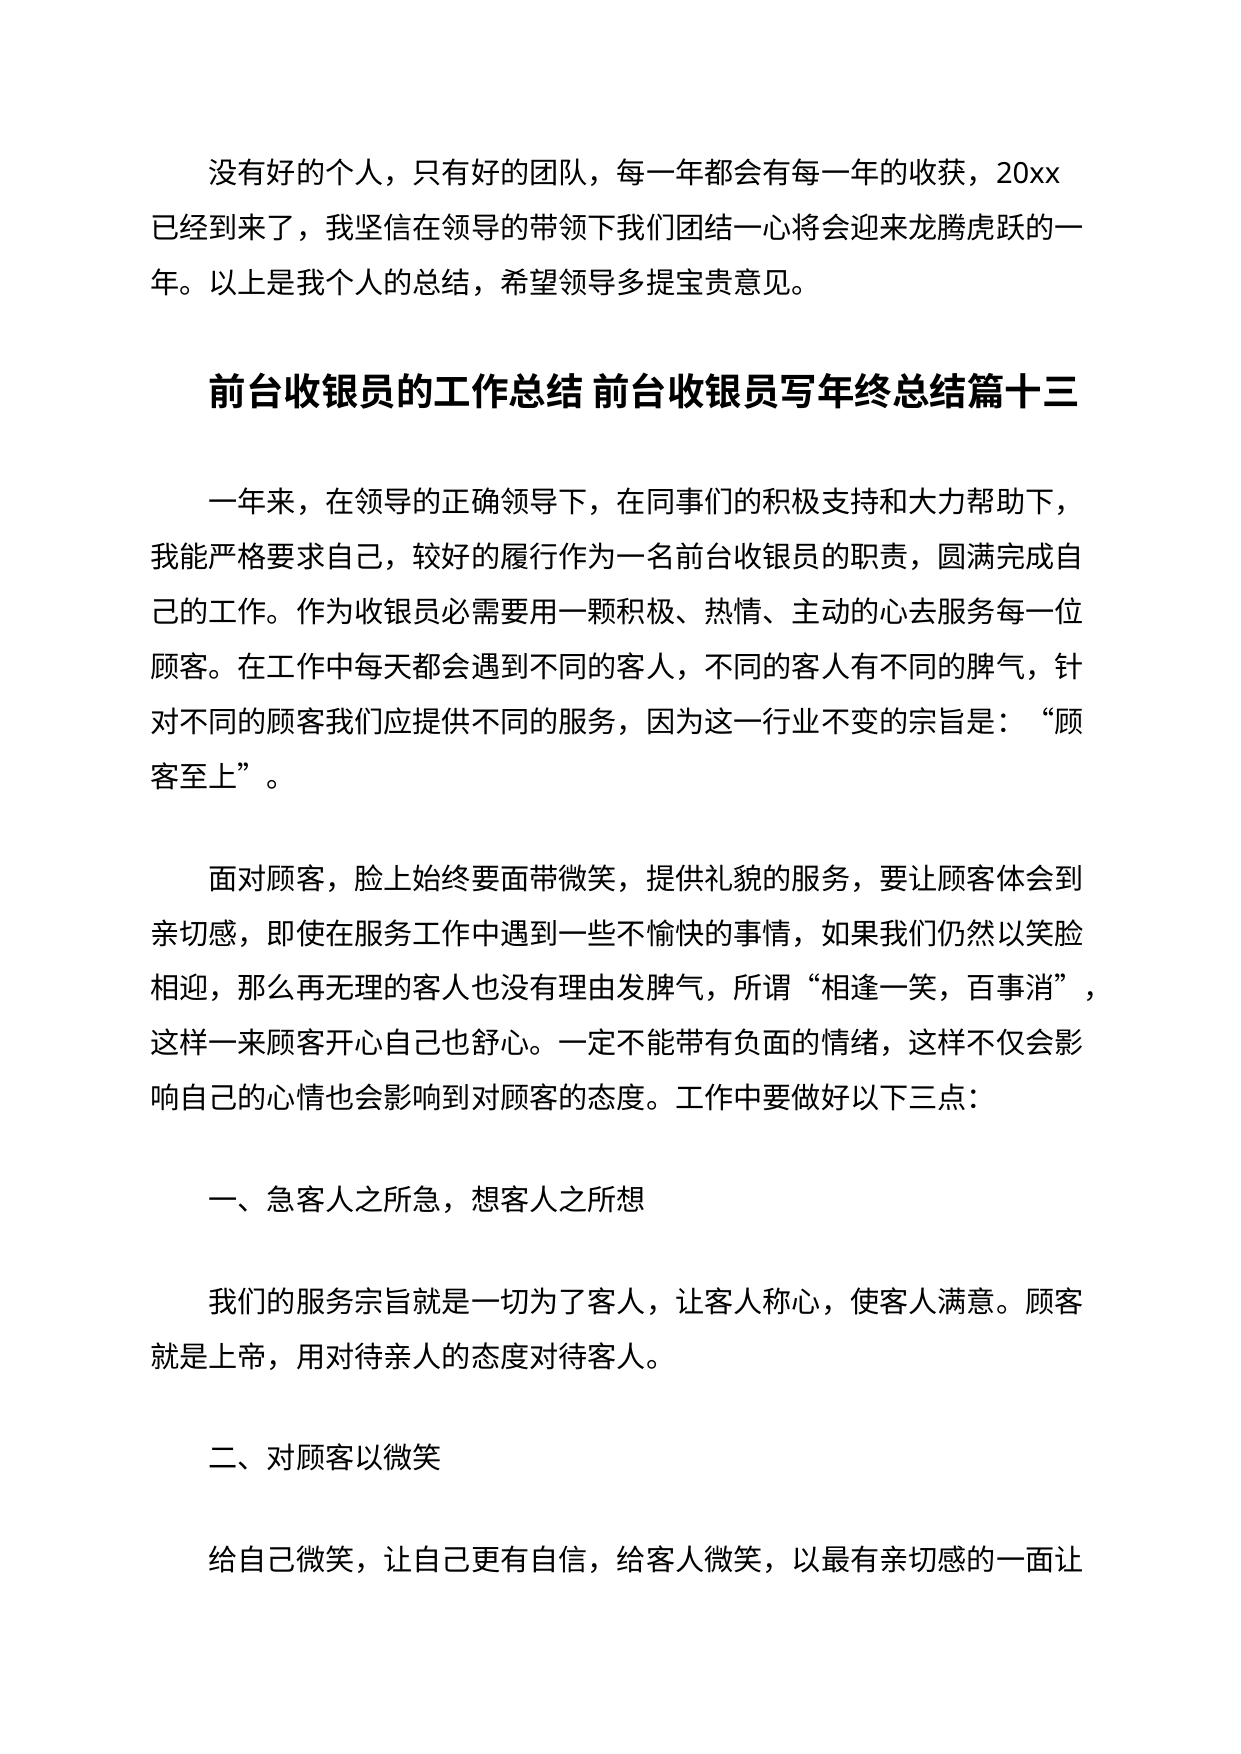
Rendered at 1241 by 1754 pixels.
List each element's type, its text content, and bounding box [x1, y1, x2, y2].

text 没有好的个人，只有好的团队，每一年都会有每一年的收获，20xx已经到来了，我坚信在领导的带领下我们团结一心将会迎来龙腾虎跃的一年。以上是我个人的总结，希望领导多提宝贵意见。 [150, 150, 1090, 302]
text 一、急客人之所急，想客人之所想 [150, 1177, 1090, 1219]
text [150, 1537, 1090, 1579]
text 一年来，在领导的正确领导下，在同事们的积极支持和大力帮助下，我能严格要求自己，较好的履行作为一名前台收银员的职责，圆满完成自己的工作。作为收银员必需要用一颗积极、热情、主动的心去服务每一位顾客。在工作中每天都会遇到不同的客人，不同的客人有不同的脾气，针对不同的顾客我们应提供不同的服务，因为这一行业不变的宗旨是：“顾客至上”。 [150, 479, 1090, 796]
text 二、对顾客以微笑 [150, 1435, 1090, 1477]
text 前台收银员的工作总结 前台收银员写年终总结篇十三 [150, 362, 1090, 416]
text 面对顾客，脸上始终要面带微笑，提供礼貌的服务，要让顾客体会到亲切感，即使在服务工作中遇到一些不愉快的事情，如果我们仍然以笑脸相迎，那么再无理的客人也没有理由发脾气，所谓“相逢一笑，百事消”，这样一来顾客开心自己也舒心。一定不能带有负面的情绪，这样不仅会影响自己的心情也会影响到对顾客的态度。工作中要做好以下三点： [150, 855, 1090, 1117]
text 我们的服务宗旨就是一切为了客人，让客人称心，使客人满意。顾客就是上帝，用对待亲人的态度对待客人。 [150, 1278, 1090, 1376]
